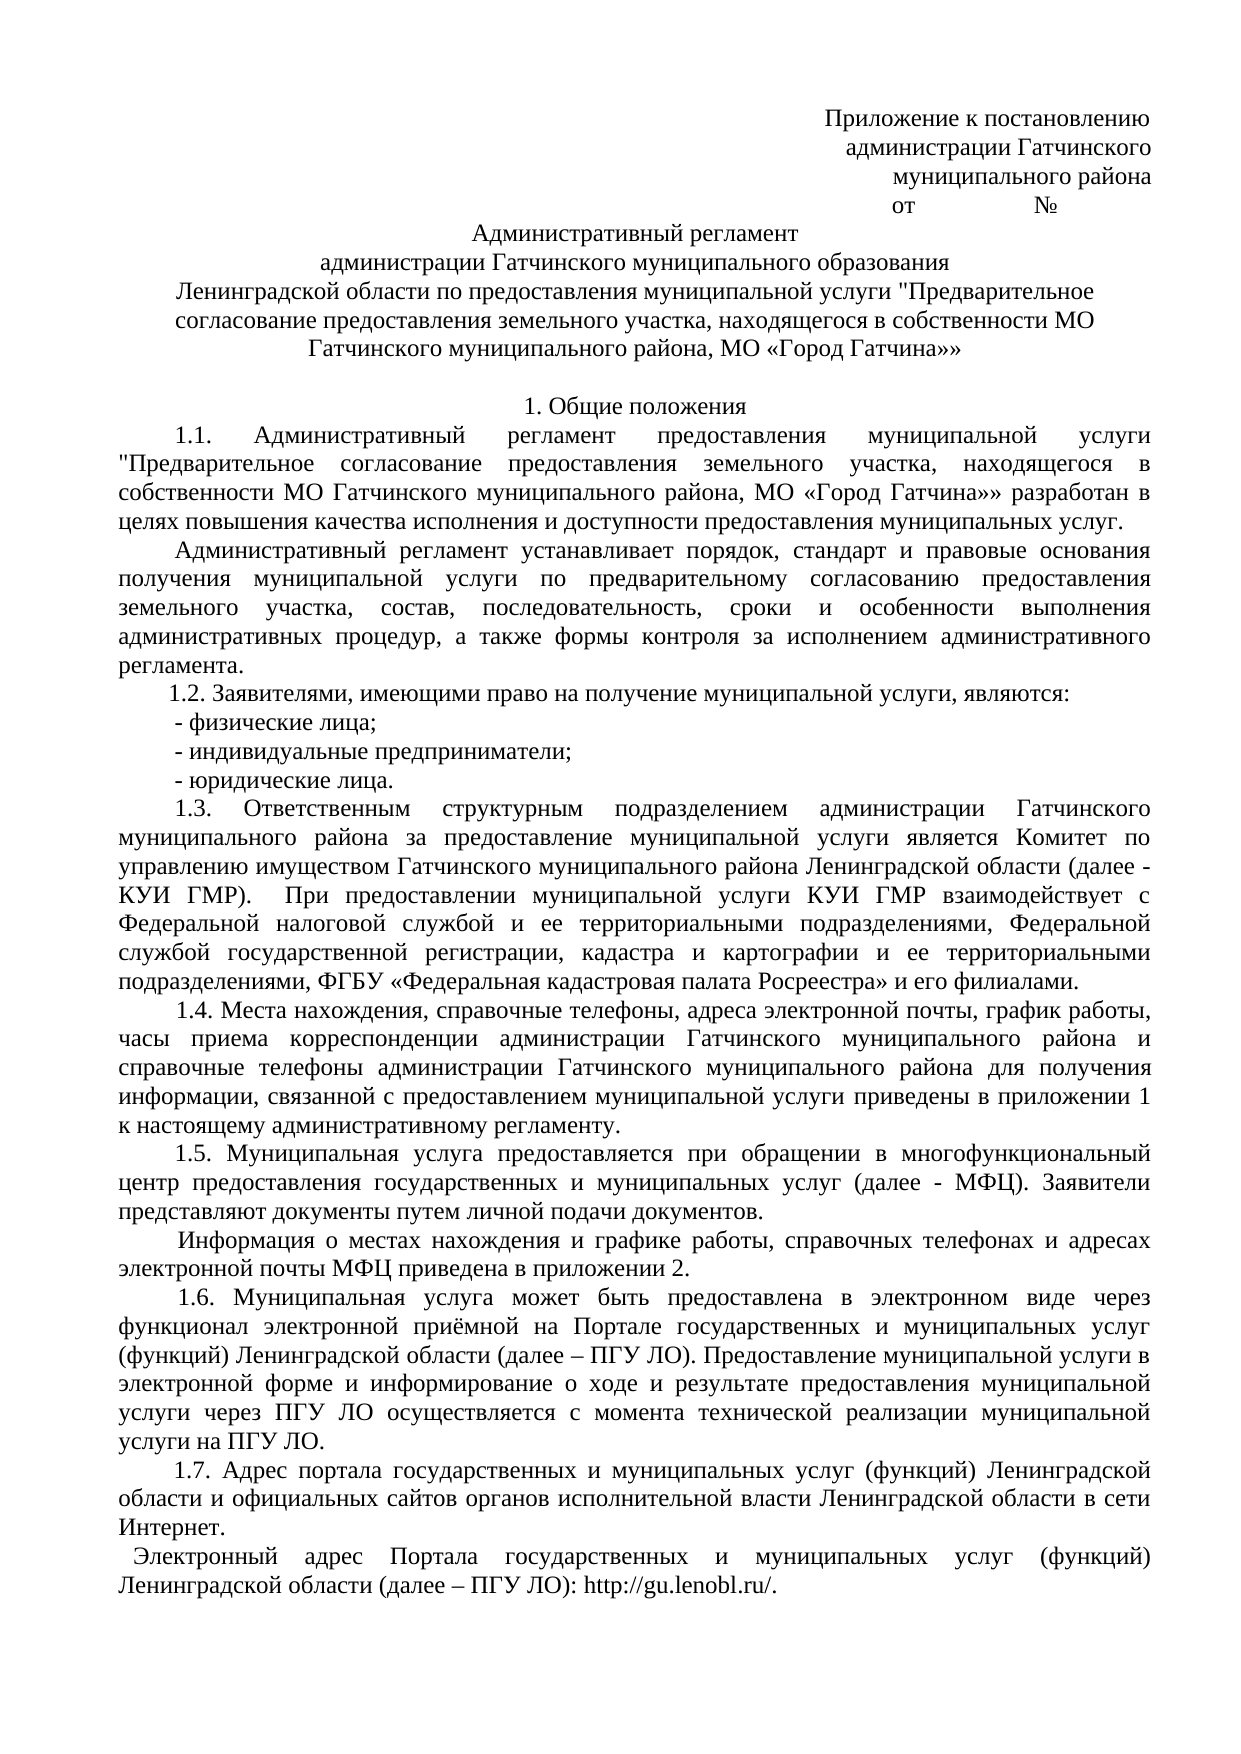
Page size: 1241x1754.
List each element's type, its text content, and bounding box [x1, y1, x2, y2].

text 1.4. Места нахождения, справочные телефоны, адреса электронной почты, график работы, часы приема корреспонденции администрации Гатчинского муниципального района и справочные телефоны администрации Гатчинского муниципального района для получения информации, связанной с предоставлением муниципальной услуги приведены в приложении 1 к настоящему административному регламенту. [118, 995, 1152, 1138]
text - юридические лица. [118, 765, 1152, 793]
text 1.6. Муниципальная услуга может быть предоставлена в электронном виде через функционал электронной приёмной на Портале государственных и муниципальных услуг (функций) Ленинградской области (далее – ПГУ ЛО). Предоставление муниципальной услуги в электронной форме и информирование о ходе и результате предоставления муниципальной услуги через ПГУ ЛО осуществляется с момента технической реализации муниципальной услуги на ПГУ ЛО. [118, 1282, 1152, 1455]
list 1.3. Ответственным структурным подразделением администрации Гатчинского муниципального района за предоставление муниципальной услуги является Комитет по управлению имуществом Гатчинского муниципального района Ленинградской области (далее - КУИ ГМР). При предоставлении муниципальной услуги КУИ ГМР взаимодействует с Федеральной налоговой службой и ее территориальными подразделениями, Федеральной службой государственной регистрации, кадастра и картографии и ее территориальными подразделениями, ФГБУ «Федеральная кадастровая палата Росреестра» и его филиалами. [118, 793, 1152, 995]
text Административный регламент [118, 218, 1152, 247]
text 1. Общие положения [118, 391, 1152, 420]
text 1.7. Адрес портала государственных и муниципальных услуг (функций) Ленинградской области и официальных сайтов органов исполнительной власти Ленинградской области в сети Интернет. [118, 1455, 1152, 1541]
text администрации Гатчинского [118, 132, 1152, 161]
text Административный регламент устанавливает порядок, стандарт и правовые основания получения муниципальной услуги по предварительному согласованию предоставления земельного участка, состав, последовательность, сроки и особенности выполнения административных процедур, а также формы контроля за исполнением административного регламента. [118, 535, 1152, 678]
text Информация о местах нахождения и графике работы, справочных телефонах и адресах электронной почты МФЦ приведена в приложении 2. [118, 1225, 1152, 1282]
text 1.1. Административный регламент предоставления муниципальной услуги "Предварительное согласование предоставления земельного участка, находящегося в собственности МО Гатчинского муниципального района, МО «Город Гатчина»» разработан в целях повышения качества исполнения и доступности предоставления муниципальных услуг. [118, 420, 1152, 535]
text муниципального района [118, 161, 1152, 190]
text - индивидуальные предприниматели; [118, 736, 1152, 765]
text Электронный адрес Портала государственных и муниципальных услуг (функций) Ленинградской области (далее – ПГУ ЛО): http://gu.lenobl.ru/. [118, 1541, 1152, 1598]
text Приложение к постановлению [118, 103, 1152, 132]
text Ленинградской области по предоставления муниципальной услуги "Предварительное согласование предоставления земельного участка, находящегося в собственности МО Гатчинского муниципального района, МО «Город Гатчина»» [118, 276, 1152, 362]
text 1.5. Муниципальная услуга предоставляется при обращении в многофункциональный центр предоставления государственных и муниципальных услуг (далее - МФЦ). Заявители представляют документы путем личной подачи документов. [118, 1138, 1152, 1225]
text администрации Гатчинского муниципального образования [118, 247, 1152, 276]
text от № [118, 190, 1152, 218]
text 1.2. Заявителями, имеющими право на получение муниципальной услуги, являются: [118, 678, 1152, 707]
text - физические лица; [118, 707, 1152, 736]
